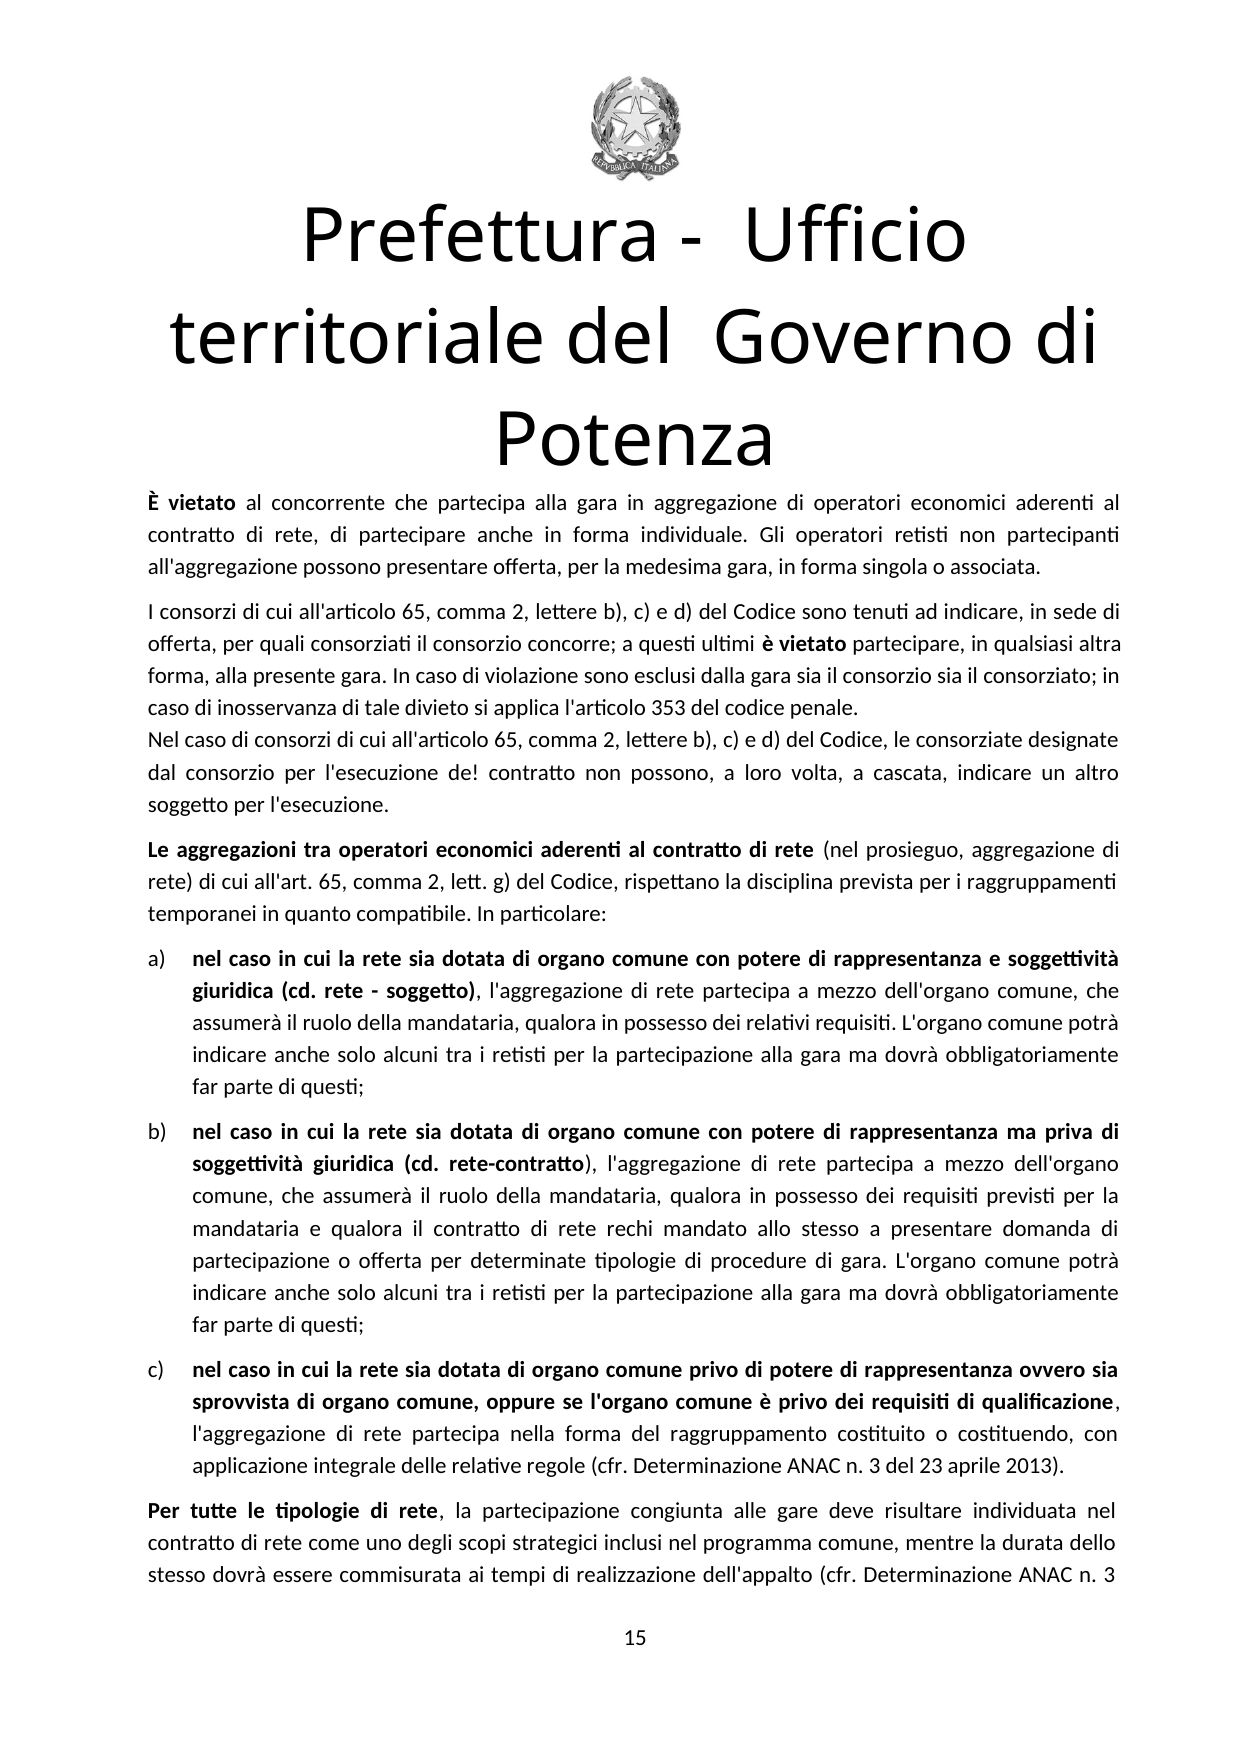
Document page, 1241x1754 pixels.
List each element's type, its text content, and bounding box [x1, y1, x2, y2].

list nel caso in cui la rete sia dotata di organo comune privo di potere di rappresentanza ovvero sia sprovvista di organo comune, oppure se l'organo comune è privo dei requisiti di qualificazione, l'aggregazione di rete partecipa nella forma del raggruppamento costituito o costituendo, con applicazione integrale delle relative regole (cfr. Determinazione ANAC n. 3 del 23 aprile 2013). [148, 1355, 1120, 1479]
picture [588, 75, 682, 182]
list nel caso in cui la rete sia dotata di organo comune con potere di rappresentanza ma priva di soggettività giuridica (cd. rete-contratto), l'aggregazione di rete partecipa a mezzo dell'organo comune, che assumerà il ruolo della mandataria, qualora in possesso dei requisiti previsti per la mandataria e qualora il contratto di rete rechi mandato allo stesso a presentare domanda di partecipazione o offerta per determinate tipologie di procedure di gara. L'organo comune potrà indicare anche solo alcuni tra i retisti per la partecipazione alla gara ma dovrà obbligatoriamente far parte di questi; [148, 1117, 1120, 1338]
text Nel caso di consorzi di cui all'articolo 65, comma 2, lettere b), c) e d) del Codice, le consorziate designate dal consorzio per l'esecuzione de! contratto non possono, a loro volta, a cascata, indicare un altro soggetto per l'esecuzione. [148, 726, 1121, 818]
text I consorzi di cui all'articolo 65, comma 2, lettere b), c) e d) del Codice sono tenuti ad indicare, in sede di offerta, per quali consorziati il consorzio concorre; a questi ultimi è vietato partecipare, in qualsiasi altra forma, alla presente gara. In caso di violazione sono esclusi dalla gara sia il consorzio sia il consorziato; in caso di inosservanza di tale divieto si applica l'articolo 353 del codice penale. [148, 597, 1122, 721]
text È vietato al concorrente che partecipa alla gara in aggregazione di operatori economici aderenti al contratto di rete, di partecipare anche in forma individuale. Gli operatori retisti non partecipanti all'aggregazione possono presentare offerta, per la medesima gara, in forma singola o associata. [148, 488, 1122, 580]
list nel caso in cui la rete sia dotata di organo comune con potere di rappresentanza e soggettività giuridica (cd. rete - soggetto), l'aggregazione di rete partecipa a mezzo dell'organo comune, che assumerà il ruolo della mandataria, qualora in possesso dei relativi requisiti. L'organo comune potrà indicare anche solo alcuni tra i retisti per la partecipazione alla gara ma dovrà obbligatoriamente far parte di questi; [148, 944, 1120, 1101]
text Le aggregazioni tra operatori economici aderenti al contratto di rete (nel prosieguo, aggregazione di rete) di cui all'art. 65, comma 2, lett. g) del Codice, rispettano la disciplina prevista per i raggruppamenti temporanei in quanto compatibile. In particolare: [148, 835, 1120, 927]
